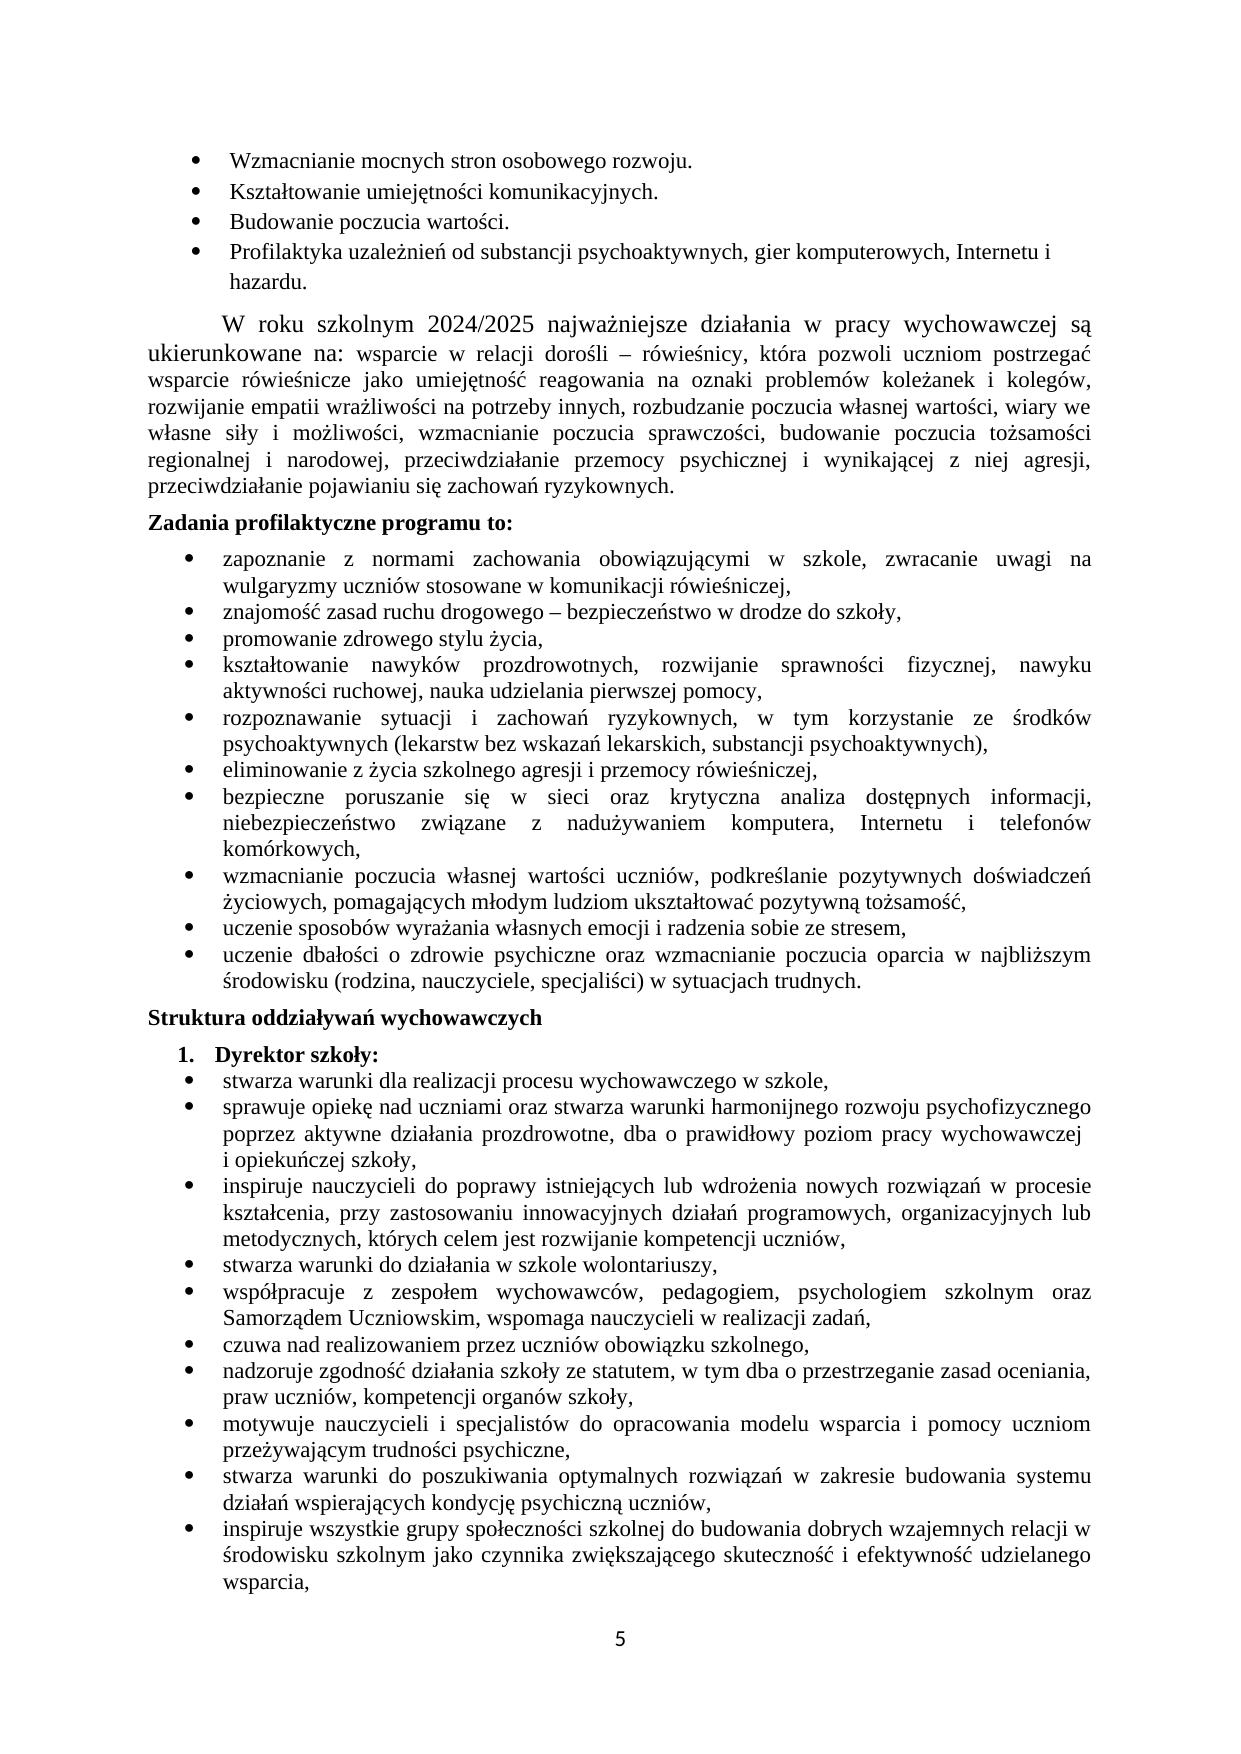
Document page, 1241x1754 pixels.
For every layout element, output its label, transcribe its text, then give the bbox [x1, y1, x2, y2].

list uczenie dbałości o zdrowie psychiczne oraz wzmacnianie poczucia oparcia w najbliższym środowisku (rodzina, nauczyciele, specjaliści) w sytuacjach trudnych. [185, 941, 1093, 993]
list inspiruje wszystkie grupy społeczności szkolnej do budowania dobrych wzajemnych relacji w środowisku szkolnym jako czynnika zwiększającego skuteczność i efektywność udzielanego wsparcia, [185, 1515, 1093, 1594]
list eliminowanie z życia szkolnego agresji i przemocy rówieśniczej, [185, 756, 1093, 783]
list Wzmacnianie mocnych stron osobowego rozwoju. [192, 148, 1093, 174]
list czuwa nad realizowaniem przez uczniów obowiązku szkolnego, [185, 1331, 1093, 1357]
list znajomość zasad ruchu drogowego – bezpieczeństwo w drodze do szkoły, [185, 598, 1093, 624]
list bezpieczne poruszanie się w sieci oraz krytyczna analiza dostępnych informacji, niebezpieczeństwo związane z nadużywaniem komputera, Internetu i telefonów komórkowych, [185, 783, 1093, 862]
list W roku szkolnym 2024/2025 najważniejsze działania w pracy wychowawczej są ukierunkowane na: wsparcie w relacji dorośli – rówieśnicy, która pozwoli uczniom postrzegać wsparcie rówieśnicze jako umiejętność reagowania na oznaki problemów koleżanek i kolegów, rozwijanie empatii wrażliwości na potrzeby innych, rozbudzanie poczucia własnej wartości, wiary we własne siły i możliwości, wzmacnianie poczucia sprawczości, budowanie poczucia tożsamości regionalnej i narodowej, przeciwdziałanie przemocy psychicznej i wynikającej z niej agresji, przeciwdziałanie pojawianiu się zachowań ryzykownych. [148, 309, 1093, 498]
list stwarza warunki do działania w szkole wolontariuszy, [185, 1252, 1093, 1278]
list rozpoznawanie sytuacji i zachowań ryzykownych, w tym korzystanie ze środków psychoaktywnych (lekarstw bez wskazań lekarskich, substancji psychoaktywnych), [185, 704, 1093, 756]
list Profilaktyka uzależnień od substancji psychoaktywnych, gier komputerowych, Internetu i hazardu. [192, 238, 1093, 295]
list kształtowanie nawyków prozdrowotnych, rozwijanie sprawności fizycznej, nawyku aktywności ruchowej, nauka udzielania pierwszej pomocy, [185, 651, 1093, 704]
list Kształtowanie umiejętności komunikacyjnych. [192, 178, 1093, 204]
list wzmacnianie poczucia własnej wartości uczniów, podkreślanie pozytywnych doświadczeń życiowych, pomagających młodym ludziom ukształtować pozytywną tożsamość, [185, 862, 1093, 914]
list współpracuje z zespołem wychowawców, pedagogiem, psychologiem szkolnym oraz Samorządem Uczniowskim, wspomaga nauczycieli w realizacji zadań, [185, 1278, 1093, 1331]
list motywuje nauczycieli i specjalistów do opracowania modelu wsparcia i pomocy uczniom przeżywającym trudności psychiczne, [185, 1410, 1093, 1462]
list stwarza warunki do poszukiwania optymalnych rozwiązań w zakresie budowania systemu działań wspierających kondycję psychiczną uczniów, [185, 1462, 1093, 1515]
list stwarza warunki dla realizacji procesu wychowawczego w szkole, [185, 1067, 1093, 1093]
list inspiruje nauczycieli do poprawy istniejących lub wdrożenia nowych rozwiązań w procesie kształcenia, przy zastosowaniu innowacyjnych działań programowych, organizacyjnych lub metodycznych, których celem jest rozwijanie kompetencji uczniów, [185, 1172, 1093, 1252]
list zapoznanie z normami zachowania obowiązującymi w szkole, zwracanie uwagi na wulgaryzmy uczniów stosowane w komunikacji rówieśniczej, [185, 546, 1093, 598]
list sprawuje opiekę nad uczniami oraz stwarza warunki harmonijnego rozwoju psychofizycznego poprzez aktywne działania prozdrowotne, dba o prawidłowy poziom pracy wychowawczej i opiekuńczej szkoły, [185, 1093, 1093, 1172]
text Struktura oddziaływań wychowawczych [148, 1004, 1093, 1030]
list uczenie sposobów wyrażania własnych emocji i radzenia sobie ze stresem, [185, 914, 1093, 941]
list Budowanie poczucia wartości. [192, 208, 1093, 234]
list Dyrektor szkoły: [177, 1041, 1093, 1067]
list promowanie zdrowego stylu życia, [185, 624, 1093, 651]
text Zadania profilaktyczne programu to: [148, 509, 1093, 535]
list nadzoruje zgodność działania szkoły ze statutem, w tym dba o przestrzeganie zasad oceniania, praw uczniów, kompetencji organów szkoły, [185, 1357, 1093, 1410]
